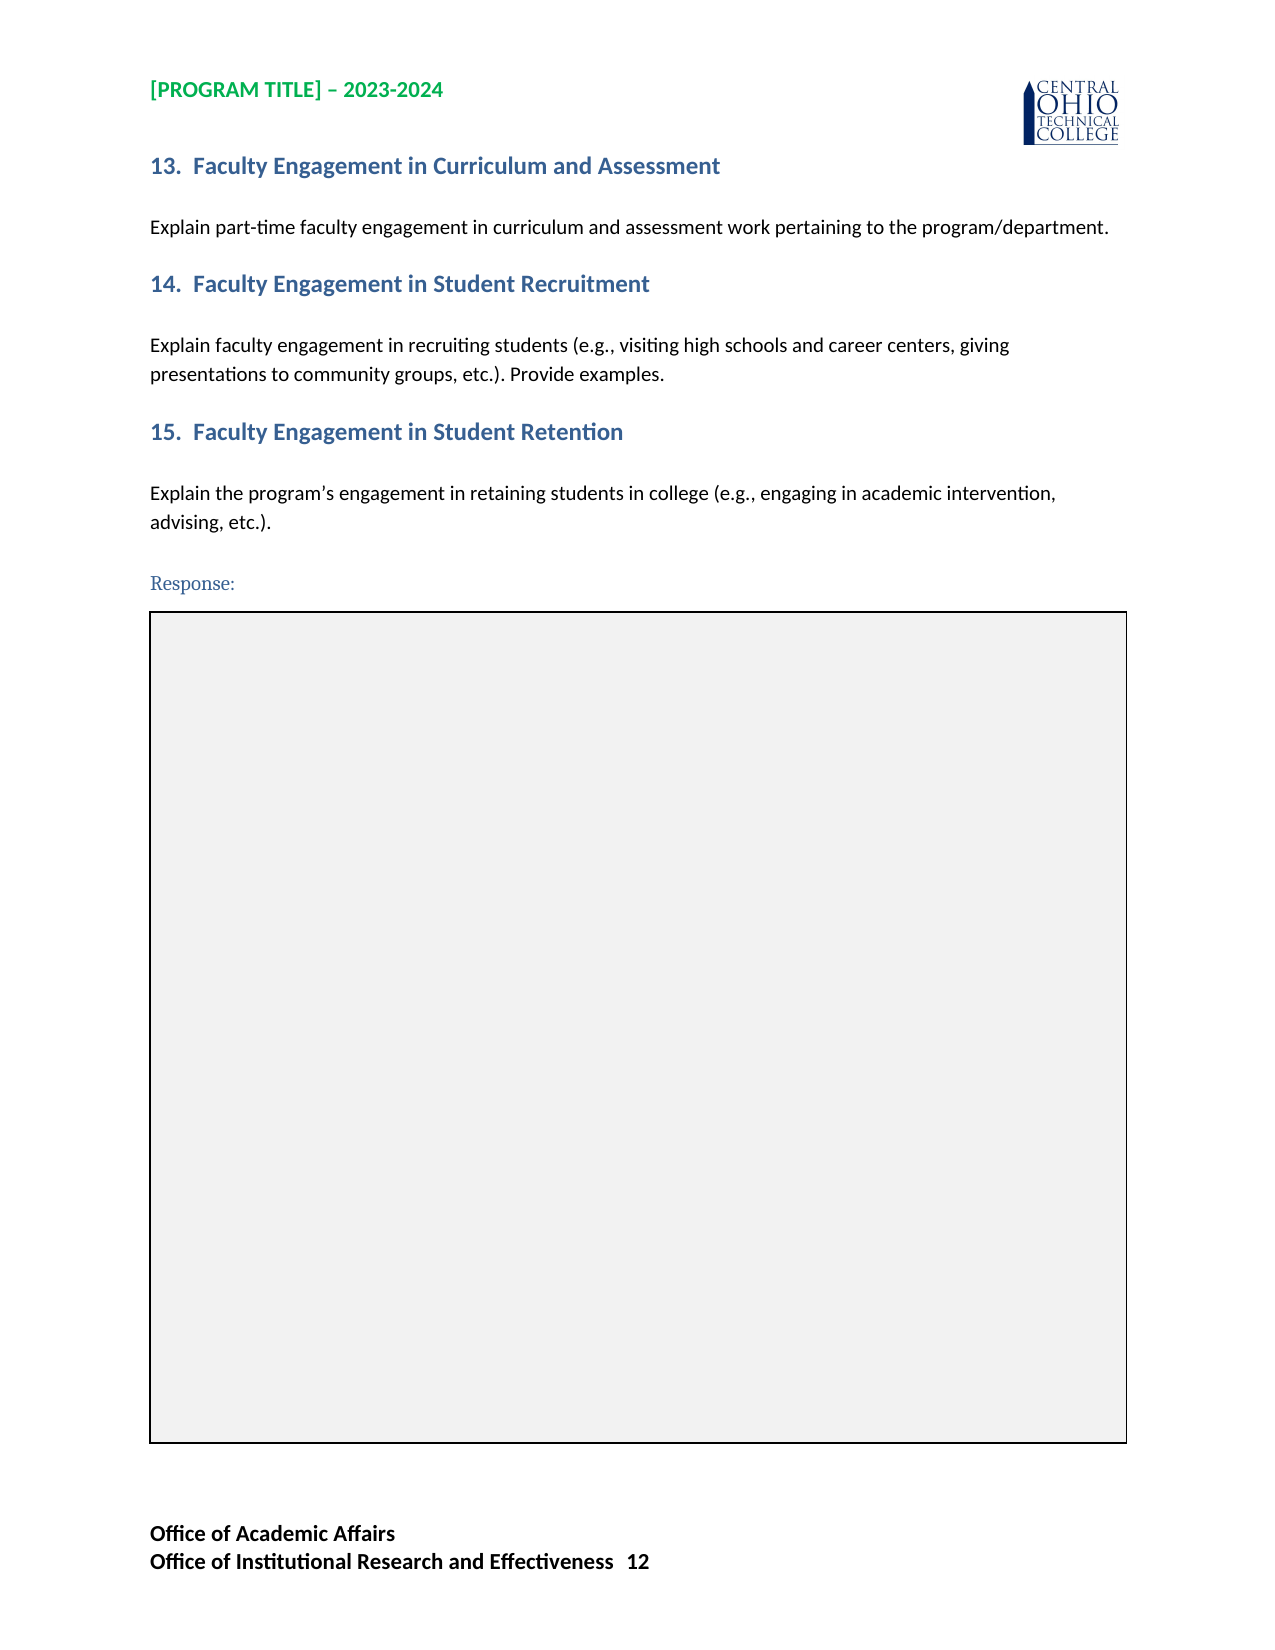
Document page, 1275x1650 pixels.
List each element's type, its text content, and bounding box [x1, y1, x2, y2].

list Explain part-time faculty engagement in curriculum and assessment work pertaining to the program/department. [150, 214, 1125, 239]
picture [1019, 75, 1125, 150]
subtitle Faculty Engagement in Student Recruitment [150, 268, 1125, 299]
subtitle Faculty Engagement in Curriculum and Assessment [150, 150, 1125, 181]
subtitle Faculty Engagement in Student Retention [150, 416, 1125, 446]
subtitle Response: [150, 572, 1125, 596]
list Explain the program’s engagement in retaining students in college (e.g., engaging in academic intervention, advising, etc.). [150, 480, 1125, 534]
text Explain faculty engagement in recruiting students (e.g., visiting high schools and career centers, giving presentations to community groups, etc.). Provide examples. [150, 332, 1125, 387]
